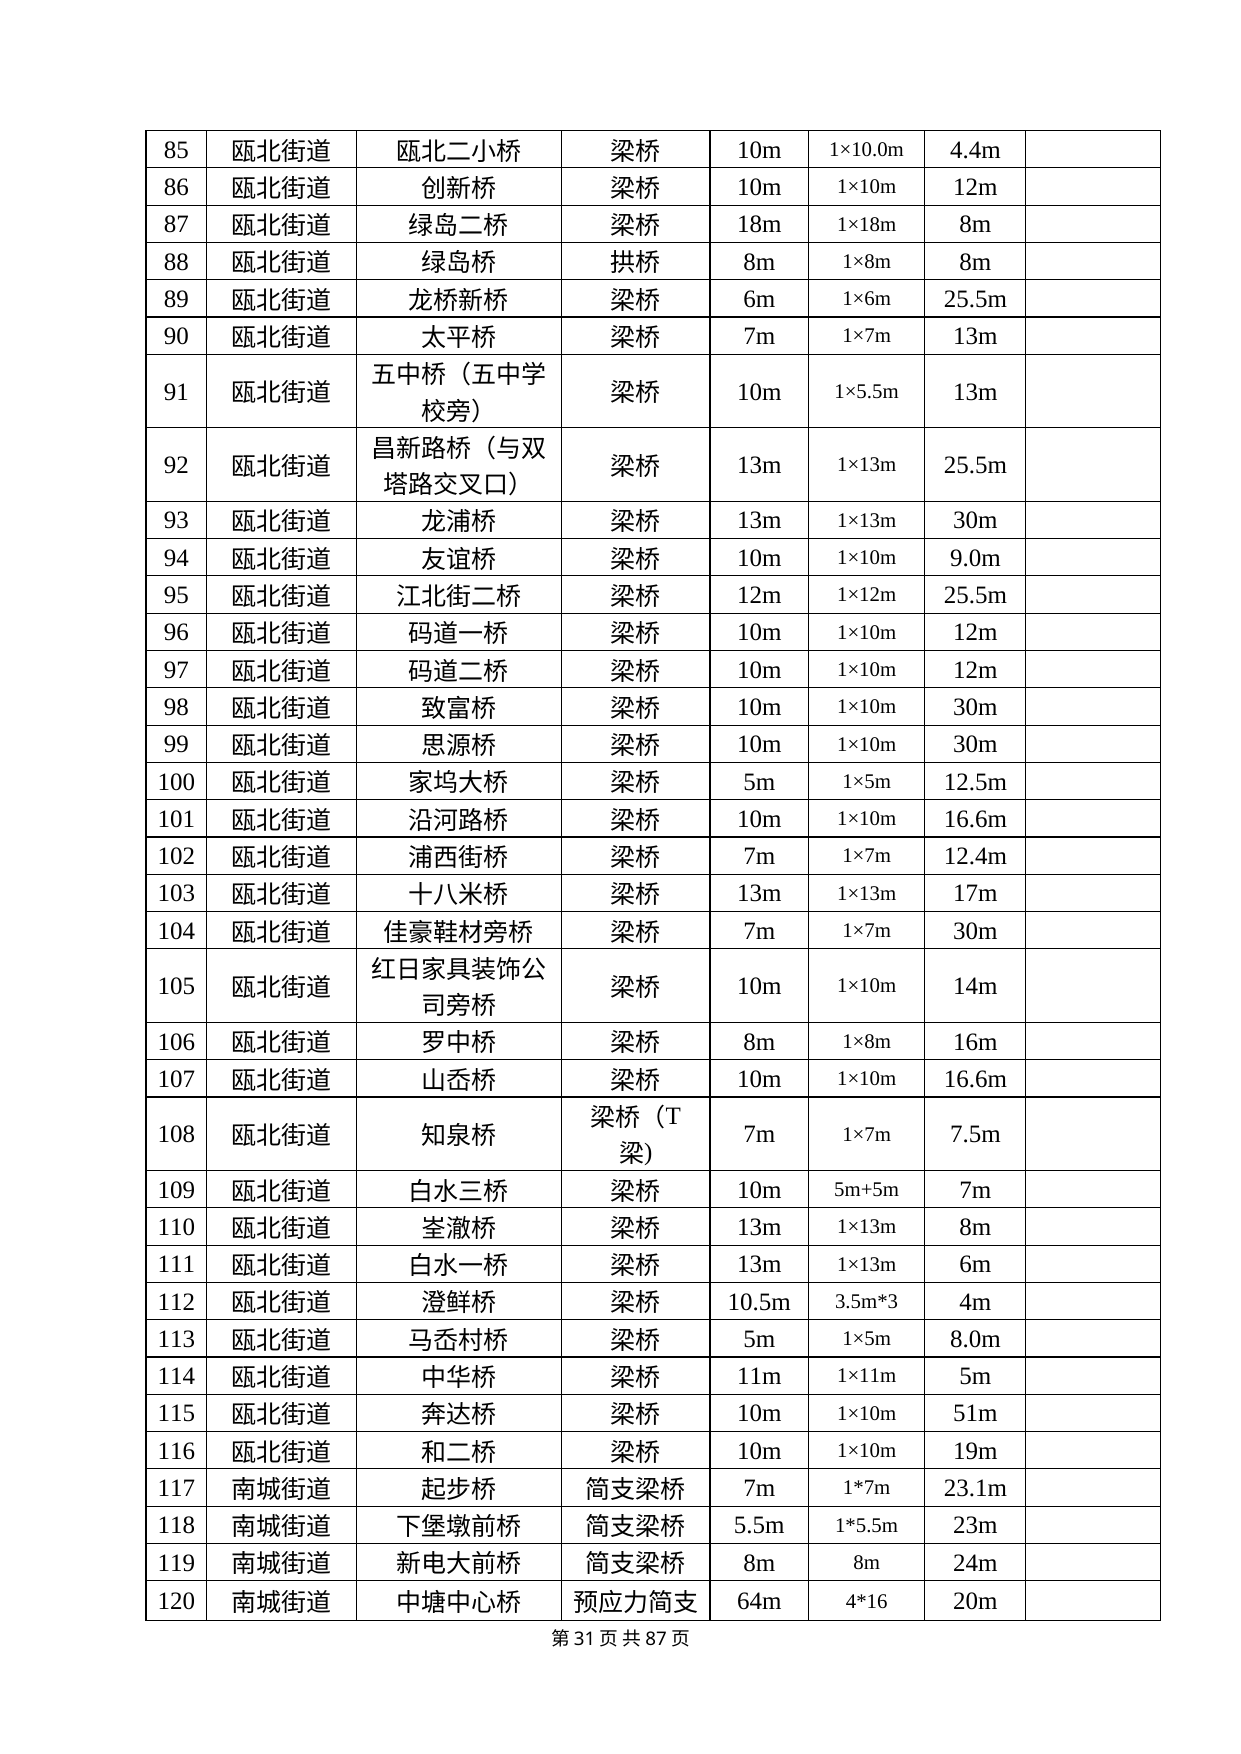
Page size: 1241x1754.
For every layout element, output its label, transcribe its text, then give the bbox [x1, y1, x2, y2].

table_cell 瓯北街道 [207, 539, 356, 575]
table_cell 8.0m [925, 1320, 1025, 1356]
table_cell 1×11m [809, 1358, 924, 1394]
table_cell 白水一桥 [357, 1246, 561, 1282]
table_cell [1026, 1283, 1160, 1319]
table_cell 64m [711, 1581, 808, 1620]
table_cell 梁桥 [562, 1023, 709, 1059]
table_cell 13m [711, 1246, 808, 1282]
table_cell 瓯北街道 [207, 763, 356, 799]
table_cell 澄鲜桥 [357, 1283, 561, 1319]
table_cell 1×10.0m [809, 131, 924, 167]
table_cell 梁桥 [562, 949, 709, 1022]
table_cell 19m [925, 1432, 1025, 1468]
table_cell 10m [711, 800, 808, 836]
table_cell 瓯北街道 [207, 838, 356, 874]
table_cell 1×10m [809, 726, 924, 762]
table_cell 113 [147, 1320, 206, 1356]
table_cell 瓯北街道 [207, 576, 356, 613]
table_cell 简支梁桥 [562, 1469, 709, 1506]
table_cell 梁桥 [562, 1060, 709, 1096]
table_cell 23m [925, 1507, 1025, 1543]
table_cell 10m [711, 1395, 808, 1431]
table_cell 梁桥 [562, 1320, 709, 1356]
table_cell 瓯北街道 [207, 688, 356, 724]
table_cell 13m [711, 1208, 808, 1244]
table_cell 118 [147, 1507, 206, 1543]
table_cell [1026, 1060, 1160, 1096]
table_cell 93 [147, 502, 206, 538]
table_cell 1×10m [809, 1060, 924, 1096]
table_cell 1×6m [809, 280, 924, 316]
table_cell [1026, 131, 1160, 167]
table_cell 瓯北街道 [207, 949, 356, 1022]
table_cell 111 [147, 1246, 206, 1282]
table_cell 梁桥 [562, 355, 709, 427]
table_cell 7m [711, 318, 808, 354]
table_cell 瓯北二小桥 [357, 131, 561, 167]
table_cell 起步桥 [357, 1469, 561, 1506]
table_cell 1×13m [809, 502, 924, 538]
table_cell 8m [711, 1544, 808, 1580]
table_cell 梁桥 [562, 1358, 709, 1394]
table_cell 梁桥 [562, 726, 709, 762]
table_cell [1026, 1469, 1160, 1506]
table_cell 五中桥（五中学校旁） [357, 355, 561, 427]
table_cell 25.5m [925, 280, 1025, 316]
table_cell 瓯北街道 [207, 651, 356, 687]
table_cell [1026, 206, 1160, 242]
table_cell 南城街道 [207, 1581, 356, 1620]
table_cell 12.5m [925, 763, 1025, 799]
table_cell 1×8m [809, 1023, 924, 1059]
table_cell 1×13m [809, 1246, 924, 1282]
table_cell 梁桥 [562, 875, 709, 911]
table_cell 友谊桥 [357, 539, 561, 575]
table_cell 86 [147, 168, 206, 204]
table_cell [1026, 800, 1160, 836]
table_cell 马岙村桥 [357, 1320, 561, 1356]
table_cell [1026, 688, 1160, 724]
table_cell [1026, 763, 1160, 799]
table_cell 码道二桥 [357, 651, 561, 687]
table_cell 梁桥 [562, 539, 709, 575]
table_cell 6m [925, 1246, 1025, 1282]
table_cell 梁桥 [562, 502, 709, 538]
table_cell 30m [925, 688, 1025, 724]
table_cell 1×10m [809, 1395, 924, 1431]
table_cell [1026, 280, 1160, 316]
table_cell 瓯北街道 [207, 502, 356, 538]
table_cell 14m [925, 949, 1025, 1022]
table_cell 51m [925, 1395, 1025, 1431]
table_cell 瓯北街道 [207, 1283, 356, 1319]
table_cell 5m [711, 1320, 808, 1356]
table_cell 1×10m [809, 651, 924, 687]
table_cell 瓯北街道 [207, 1023, 356, 1059]
table_cell 92 [147, 428, 206, 501]
table_cell 山岙桥 [357, 1060, 561, 1096]
table_cell 梁桥 [562, 614, 709, 650]
table_cell 新电大前桥 [357, 1544, 561, 1580]
table_cell 瓯北街道 [207, 280, 356, 316]
table_cell 罗中桥 [357, 1023, 561, 1059]
table_cell 1×8m [809, 243, 924, 279]
table_cell [1026, 838, 1160, 874]
table_cell 10m [711, 355, 808, 427]
table_cell 8m [925, 1208, 1025, 1244]
table_cell 112 [147, 1283, 206, 1319]
table_cell 梁桥 [562, 1432, 709, 1468]
table_cell 10.5m [711, 1283, 808, 1319]
table_cell [1026, 651, 1160, 687]
table_cell 85 [147, 131, 206, 167]
table_cell 瓯北街道 [207, 243, 356, 279]
table_cell 120 [147, 1581, 206, 1620]
table_cell 5m [711, 763, 808, 799]
table_cell [1026, 875, 1160, 911]
table_cell 1×10m [809, 949, 924, 1022]
table_cell 1×13m [809, 875, 924, 911]
table_cell 30m [925, 912, 1025, 948]
table_cell 中塘中心桥 [357, 1581, 561, 1620]
table_cell 8m [809, 1544, 924, 1580]
table_cell 绿岛桥 [357, 243, 561, 279]
table_cell 12m [925, 168, 1025, 204]
table_cell 瓯北街道 [207, 1060, 356, 1096]
table_cell 97 [147, 651, 206, 687]
table_cell 梁桥 [562, 576, 709, 613]
table_cell 龙浦桥 [357, 502, 561, 538]
table_cell 红日家具装饰公司旁桥 [357, 949, 561, 1022]
table_cell 10m [711, 168, 808, 204]
table_cell 7m [711, 912, 808, 948]
table_cell 南城街道 [207, 1469, 356, 1506]
table_cell [1026, 1395, 1160, 1431]
table_cell 中华桥 [357, 1358, 561, 1394]
table_cell 1×10m [809, 1432, 924, 1468]
table_cell 1×7m [809, 912, 924, 948]
table_cell 110 [147, 1208, 206, 1244]
table_cell 1×12m [809, 576, 924, 613]
table_cell 30m [925, 726, 1025, 762]
table_cell 10m [711, 949, 808, 1022]
table_cell [1026, 502, 1160, 538]
table_cell 瓯北街道 [207, 1395, 356, 1431]
table_cell 瓯北街道 [207, 875, 356, 911]
table_cell 107 [147, 1060, 206, 1096]
table_cell 17m [925, 875, 1025, 911]
table_cell 16m [925, 1023, 1025, 1059]
table_cell 和二桥 [357, 1432, 561, 1468]
table_cell 梁桥（T梁) [562, 1098, 709, 1170]
table_cell 115 [147, 1395, 206, 1431]
table_cell 梁桥 [562, 763, 709, 799]
table_cell 10m [711, 1171, 808, 1207]
table_cell 1×10m [809, 539, 924, 575]
table_cell 13m [925, 355, 1025, 427]
table_cell 13m [925, 318, 1025, 354]
table_cell 梁桥 [562, 206, 709, 242]
table_cell 8m [925, 243, 1025, 279]
table_cell 瓯北街道 [207, 1098, 356, 1170]
table_cell 12m [925, 614, 1025, 650]
table_cell 104 [147, 912, 206, 948]
table_cell 十八米桥 [357, 875, 561, 911]
table_cell 87 [147, 206, 206, 242]
table_cell 30m [925, 502, 1025, 538]
table_cell 峑澈桥 [357, 1208, 561, 1244]
table_cell [1026, 1320, 1160, 1356]
table_cell 1×5m [809, 763, 924, 799]
table_cell 梁桥 [562, 131, 709, 167]
table_cell 105 [147, 949, 206, 1022]
table_cell 95 [147, 576, 206, 613]
table_cell [1026, 428, 1160, 501]
table_cell 龙桥新桥 [357, 280, 561, 316]
table_cell 致富桥 [357, 688, 561, 724]
table_cell 25.5m [925, 576, 1025, 613]
table_cell [1026, 1581, 1160, 1620]
table_cell 梁桥 [562, 838, 709, 874]
table_cell 7.5m [925, 1098, 1025, 1170]
table_cell [1026, 1544, 1160, 1580]
table_cell 沿河路桥 [357, 800, 561, 836]
table_cell 12m [925, 651, 1025, 687]
table_cell 91 [147, 355, 206, 427]
table_cell 南城街道 [207, 1544, 356, 1580]
table_cell [1026, 1023, 1160, 1059]
table_cell 瓯北街道 [207, 168, 356, 204]
table_cell 江北街二桥 [357, 576, 561, 613]
table_cell 108 [147, 1098, 206, 1170]
table_cell 简支梁桥 [562, 1544, 709, 1580]
table_cell 昌新路桥（与双塔路交叉口） [357, 428, 561, 501]
table_cell 10m [711, 614, 808, 650]
table_cell 7m [711, 1098, 808, 1170]
table_cell 96 [147, 614, 206, 650]
table_cell 7m [925, 1171, 1025, 1207]
table_cell [1026, 1171, 1160, 1207]
table_cell 1×10m [809, 168, 924, 204]
table_cell 6m [711, 280, 808, 316]
table_cell 瓯北街道 [207, 1171, 356, 1207]
table_cell 瓯北街道 [207, 800, 356, 836]
table_cell 佳豪鞋材旁桥 [357, 912, 561, 948]
table_cell 梁桥 [562, 168, 709, 204]
table_cell 梁桥 [562, 1208, 709, 1244]
table_cell 1×7m [809, 318, 924, 354]
table_cell 瓯北街道 [207, 428, 356, 501]
table_cell [1026, 1432, 1160, 1468]
table_cell 100 [147, 763, 206, 799]
table_cell [1026, 1507, 1160, 1543]
table_cell 7m [711, 1469, 808, 1506]
table_cell 10m [711, 131, 808, 167]
table_cell 102 [147, 838, 206, 874]
table_cell 10m [711, 688, 808, 724]
table_cell 梁桥 [562, 428, 709, 501]
table_cell 瓯北街道 [207, 206, 356, 242]
table_cell 1×13m [809, 1208, 924, 1244]
table_cell [1026, 949, 1160, 1022]
table_cell 94 [147, 539, 206, 575]
table_cell [1026, 1246, 1160, 1282]
table_cell 奔达桥 [357, 1395, 561, 1431]
table_cell 8m [711, 1023, 808, 1059]
table_cell 拱桥 [562, 243, 709, 279]
table_cell 16.6m [925, 800, 1025, 836]
table_cell 家坞大桥 [357, 763, 561, 799]
table_cell [1026, 243, 1160, 279]
table_cell [1026, 1208, 1160, 1244]
table_cell 瓯北街道 [207, 1358, 356, 1394]
table_cell [1026, 1358, 1160, 1394]
table_cell 梁桥 [562, 651, 709, 687]
table_cell 119 [147, 1544, 206, 1580]
table_cell 瓯北街道 [207, 1320, 356, 1356]
table_cell 10m [711, 539, 808, 575]
table_cell 10m [711, 1060, 808, 1096]
table_cell 瓯北街道 [207, 614, 356, 650]
table_cell 1×13m [809, 428, 924, 501]
table_cell 9.0m [925, 539, 1025, 575]
table_cell 8m [925, 206, 1025, 242]
table_cell 瓯北街道 [207, 131, 356, 167]
table_cell 90 [147, 318, 206, 354]
table_cell [1026, 318, 1160, 354]
table_cell 3.5m*3 [809, 1283, 924, 1319]
table_cell 瓯北街道 [207, 1208, 356, 1244]
table_cell 梁桥 [562, 280, 709, 316]
table_cell 13m [711, 502, 808, 538]
table_cell 1×5m [809, 1320, 924, 1356]
table_cell [1026, 539, 1160, 575]
table_cell 瓯北街道 [207, 726, 356, 762]
table_cell [1026, 1098, 1160, 1170]
table_cell 88 [147, 243, 206, 279]
table_cell 1×5.5m [809, 355, 924, 427]
table_cell 绿岛二桥 [357, 206, 561, 242]
table_cell 瓯北街道 [207, 318, 356, 354]
table_cell 7m [711, 838, 808, 874]
table_cell 98 [147, 688, 206, 724]
table_cell 12m [711, 576, 808, 613]
table_cell 下堡墩前桥 [357, 1507, 561, 1543]
table_cell 1×7m [809, 1098, 924, 1170]
table_cell [1026, 576, 1160, 613]
table_cell 25.5m [925, 428, 1025, 501]
table_cell 预应力简支梁桥 [562, 1581, 709, 1620]
table_cell 梁桥 [562, 1395, 709, 1431]
table_cell 梁桥 [562, 1283, 709, 1319]
table_cell 5m+5m [809, 1171, 924, 1207]
table_cell 1×10m [809, 688, 924, 724]
table_cell 4m [925, 1283, 1025, 1319]
table_cell 南城街道 [207, 1507, 356, 1543]
table_cell 23.1m [925, 1469, 1025, 1506]
table_cell [1026, 614, 1160, 650]
table_cell 13m [711, 428, 808, 501]
table_cell [1026, 726, 1160, 762]
table_cell 知泉桥 [357, 1098, 561, 1170]
table_cell 10m [711, 1432, 808, 1468]
table_cell 梁桥 [562, 318, 709, 354]
table_cell 109 [147, 1171, 206, 1207]
table_cell 103 [147, 875, 206, 911]
table_cell 1*5.5m [809, 1507, 924, 1543]
table_cell 10m [711, 651, 808, 687]
table_cell 11m [711, 1358, 808, 1394]
table_cell 8m [711, 243, 808, 279]
table_cell 码道一桥 [357, 614, 561, 650]
table_cell 梁桥 [562, 1171, 709, 1207]
table_cell 117 [147, 1469, 206, 1506]
table_cell 12.4m [925, 838, 1025, 874]
table_cell 瓯北街道 [207, 355, 356, 427]
table_cell 白水三桥 [357, 1171, 561, 1207]
table_cell [1026, 355, 1160, 427]
table_cell 5m [925, 1358, 1025, 1394]
table_cell 瓯北街道 [207, 1432, 356, 1468]
table_cell 24m [925, 1544, 1025, 1580]
table_cell [1026, 168, 1160, 204]
table_cell 1*7m [809, 1469, 924, 1506]
table_cell 梁桥 [562, 800, 709, 836]
table_cell 114 [147, 1358, 206, 1394]
table_cell 18m [711, 206, 808, 242]
table_cell 20m [925, 1581, 1025, 1620]
table_cell 梁桥 [562, 688, 709, 724]
table_cell 106 [147, 1023, 206, 1059]
table_cell 梁桥 [562, 912, 709, 948]
table_cell 瓯北街道 [207, 1246, 356, 1282]
table_cell 太平桥 [357, 318, 561, 354]
table_cell 89 [147, 280, 206, 316]
table_cell 101 [147, 800, 206, 836]
table_cell 116 [147, 1432, 206, 1468]
table_cell 浦西街桥 [357, 838, 561, 874]
table_cell 思源桥 [357, 726, 561, 762]
table_cell 13m [711, 875, 808, 911]
table_cell 创新桥 [357, 168, 561, 204]
table_cell 1×10m [809, 800, 924, 836]
table_cell 10m [711, 726, 808, 762]
table_cell 16.6m [925, 1060, 1025, 1096]
table_cell 简支梁桥 [562, 1507, 709, 1543]
table_cell 梁桥 [562, 1246, 709, 1282]
table_cell 瓯北街道 [207, 912, 356, 948]
table_cell 5.5m [711, 1507, 808, 1543]
table_cell 1×18m [809, 206, 924, 242]
table_cell 4.4m [925, 131, 1025, 167]
table_cell [1026, 912, 1160, 948]
table_cell 1×10m [809, 614, 924, 650]
table_cell 99 [147, 726, 206, 762]
table_cell 1×7m [809, 838, 924, 874]
table_cell 4*16 [809, 1581, 924, 1620]
